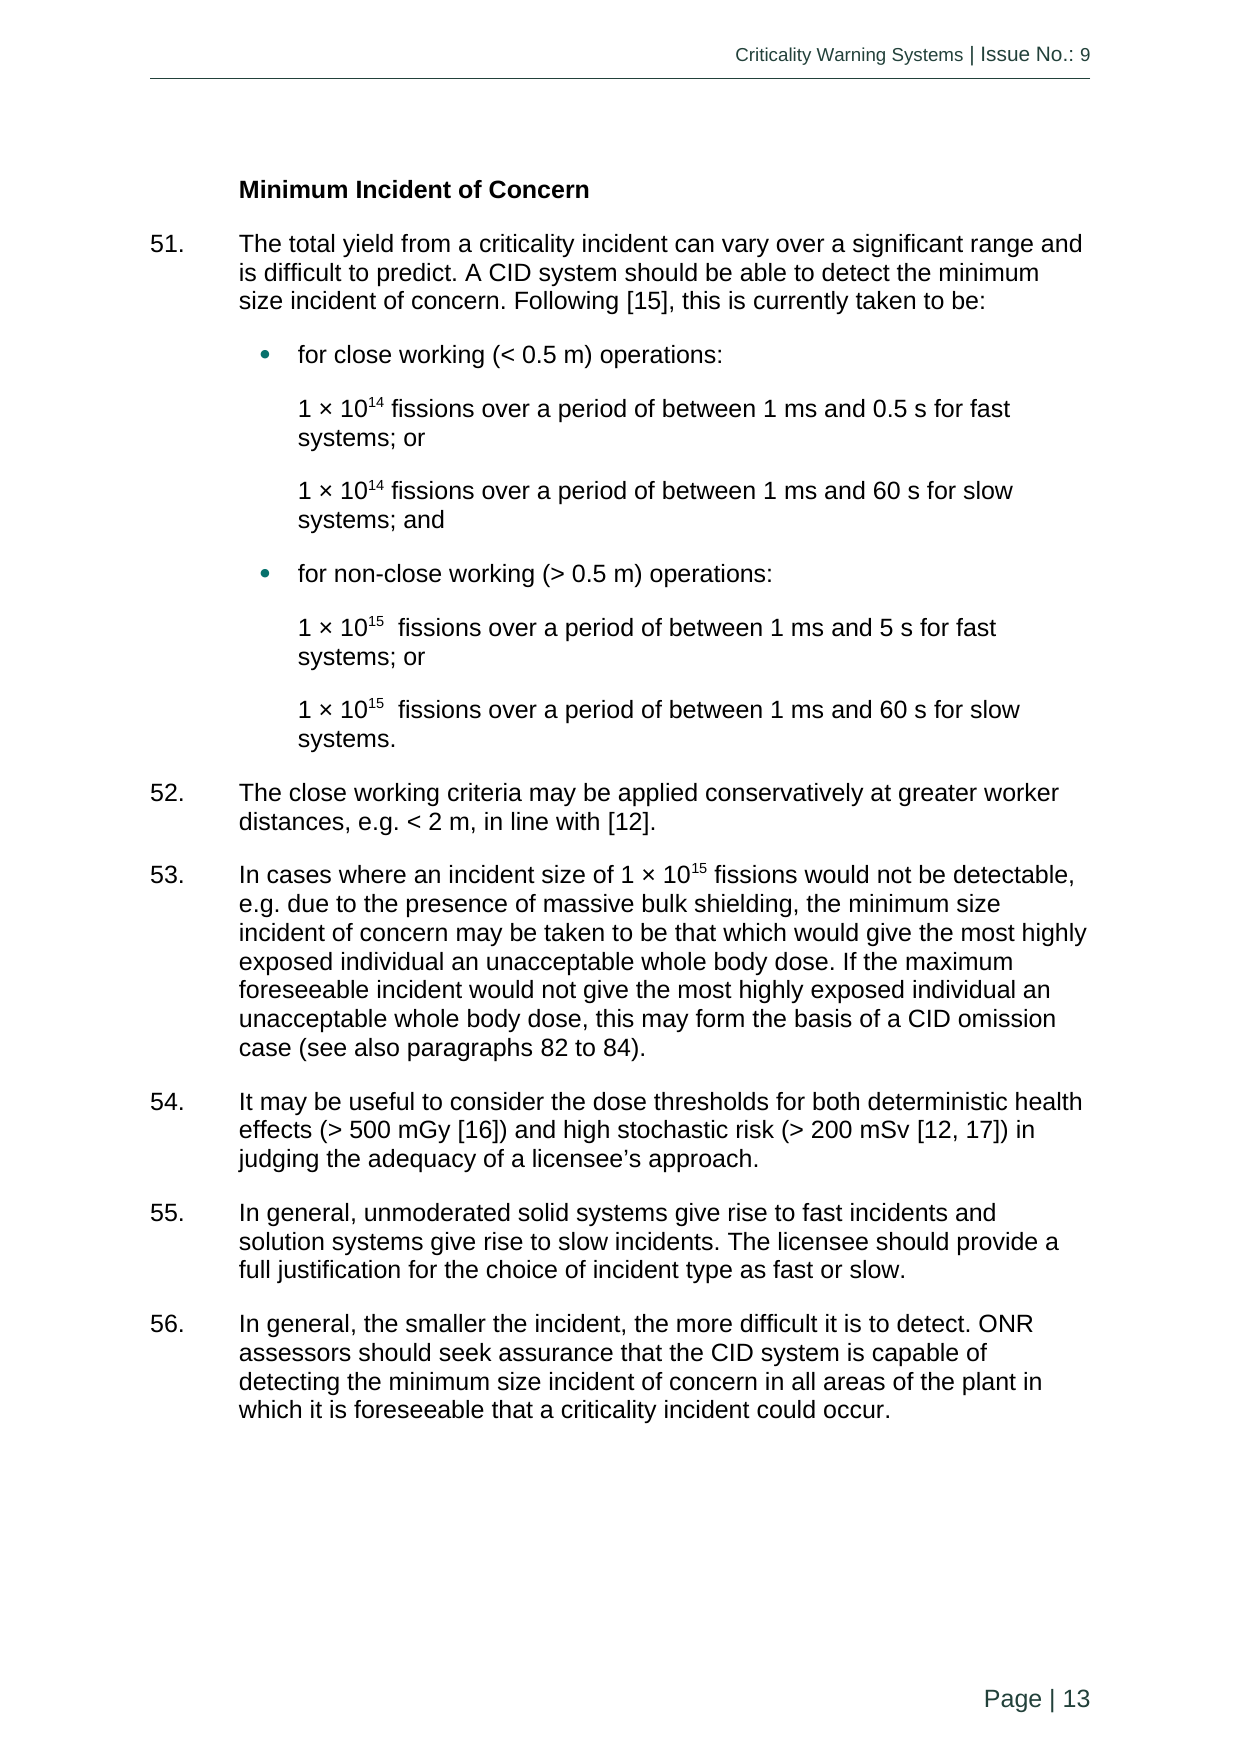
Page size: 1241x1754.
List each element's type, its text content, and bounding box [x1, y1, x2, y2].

text In cases where an incident size of 1 × 1015 fissions would not be detectable, e.g. due to the presence of massive bulk shielding, the minimum size incident of concern may be taken to be that which would give the most highly exposed individual an unacceptable whole body dose. If the maximum foreseeable incident would not give the most highly exposed individual an unacceptable whole body dose, this may form the basis of a CID omission case (see also paragraphs ‎82 to ‎84). [150, 860, 1090, 1061]
list 1 × 1014 fissions over a period of between 1 ms and 60 s for slow systems; and [298, 476, 1090, 534]
text It may be useful to consider the dose thresholds for both deterministic health effects (> 500 mGy ) and high stochastic risk (> 200 mSv ) in judging the adequacy of a licensee’s approach. [150, 1086, 1090, 1173]
list for non-close working (> 0.5 m) operations: [261, 559, 1090, 588]
text The close working criteria may be applied conservatively at greater worker distances, e.g. < 2 m, in line with . [150, 778, 1090, 835]
list for close working (< 0.5 m) operations: [261, 340, 1090, 369]
text In general, the smaller the incident, the more difficult it is to detect. ONR assessors should seek assurance that the CID system is capable of detecting the minimum size incident of concern in all areas of the plant in which it is foreseeable that a criticality incident could occur. [150, 1309, 1090, 1424]
list 1 × 1015 fissions over a period of between 1 ms and 5 s for fast systems; or [298, 613, 1090, 670]
text The total yield from a criticality incident can vary over a significant range and is difficult to predict. A CID system should be able to detect the minimum size incident of concern. Following , this is currently taken to be: [150, 229, 1090, 315]
list 1 × 1014 fissions over a period of between 1 ms and 0.5 s for fast systems; or [298, 394, 1090, 451]
list 1 × 1015 fissions over a period of between 1 ms and 60 s for slow systems. [298, 695, 1090, 753]
text In general, unmoderated solid systems give rise to fast incidents and solution systems give rise to slow incidents. The licensee should provide a full justification for the choice of incident type as fast or slow. [150, 1198, 1090, 1284]
list Minimum Incident of Concern [239, 175, 1090, 204]
